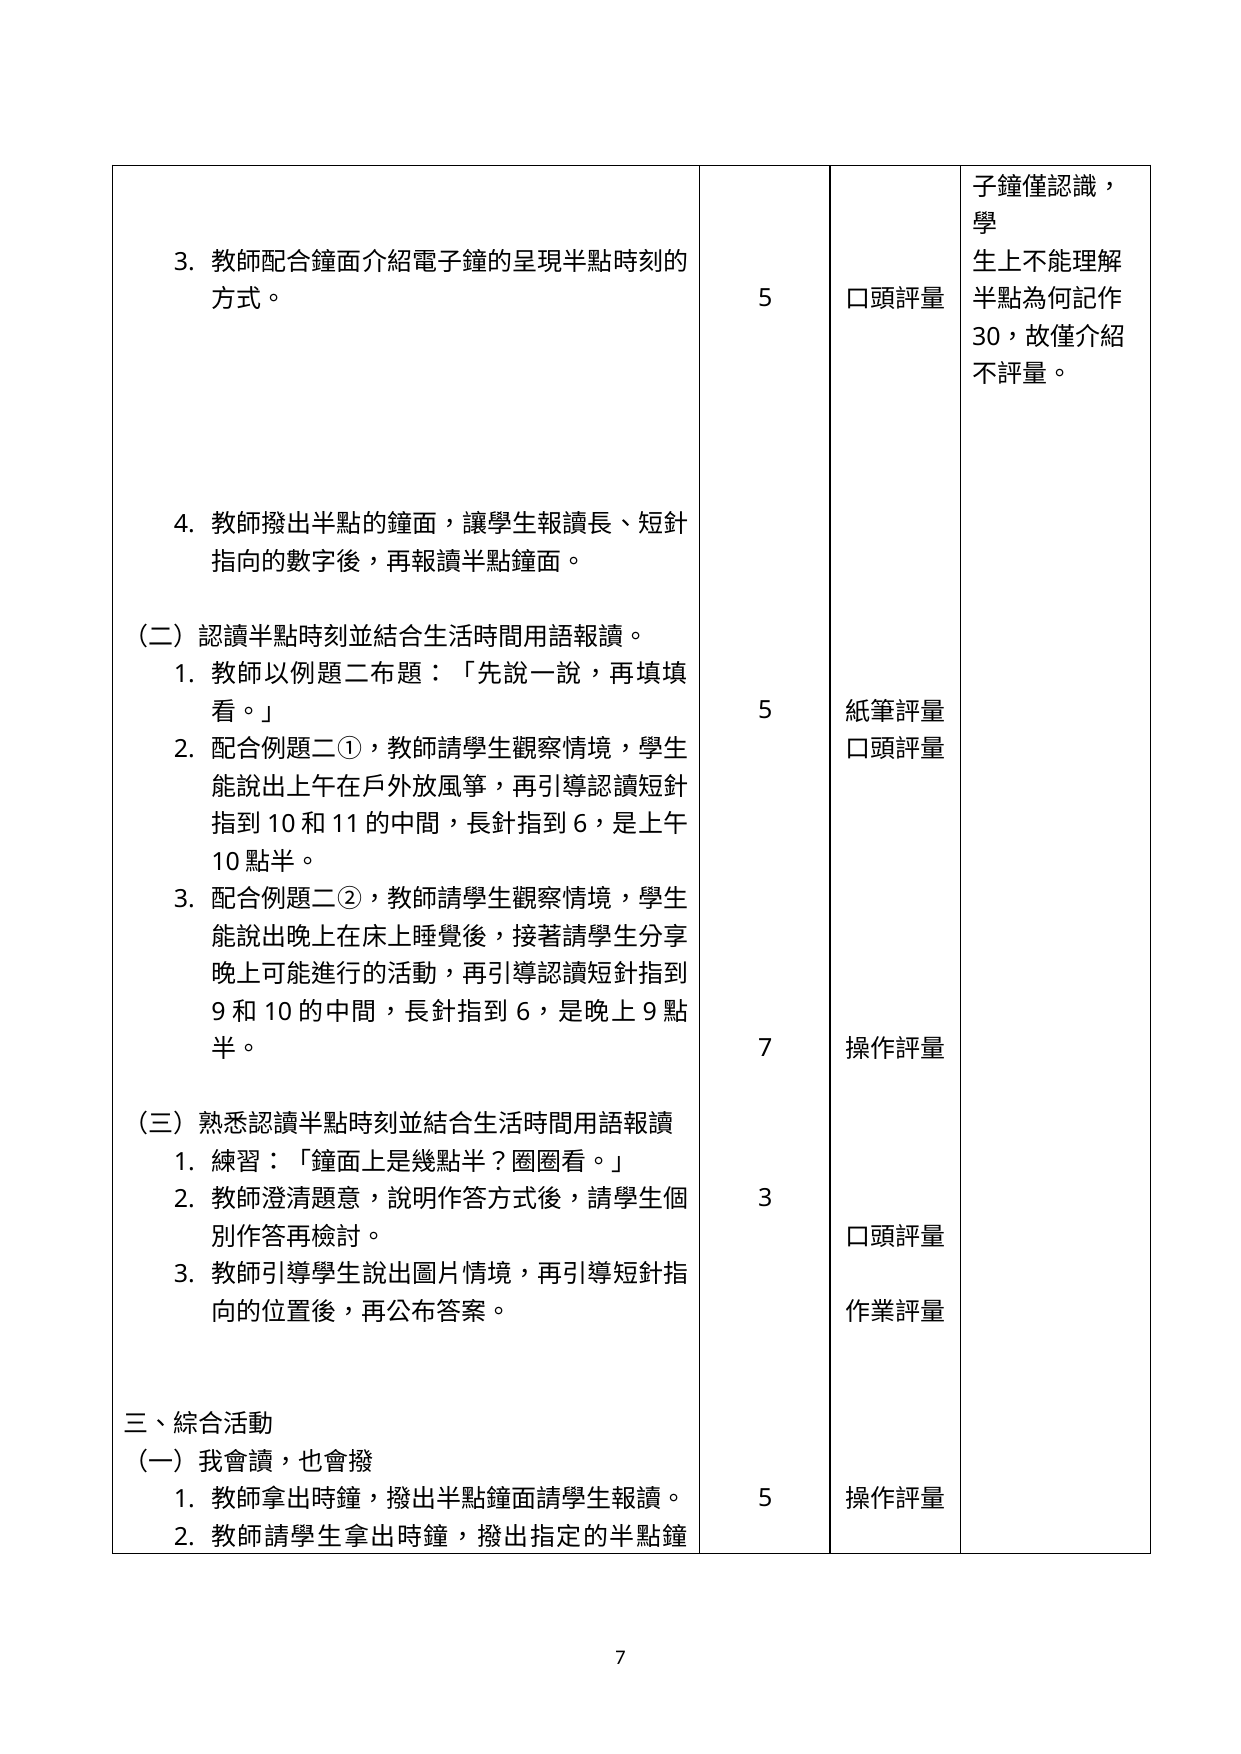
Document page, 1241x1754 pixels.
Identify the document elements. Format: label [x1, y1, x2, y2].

table_cell [961, 166, 1150, 1553]
table_cell [831, 166, 960, 1553]
table_cell [113, 166, 699, 1553]
table_cell [700, 166, 829, 1553]
